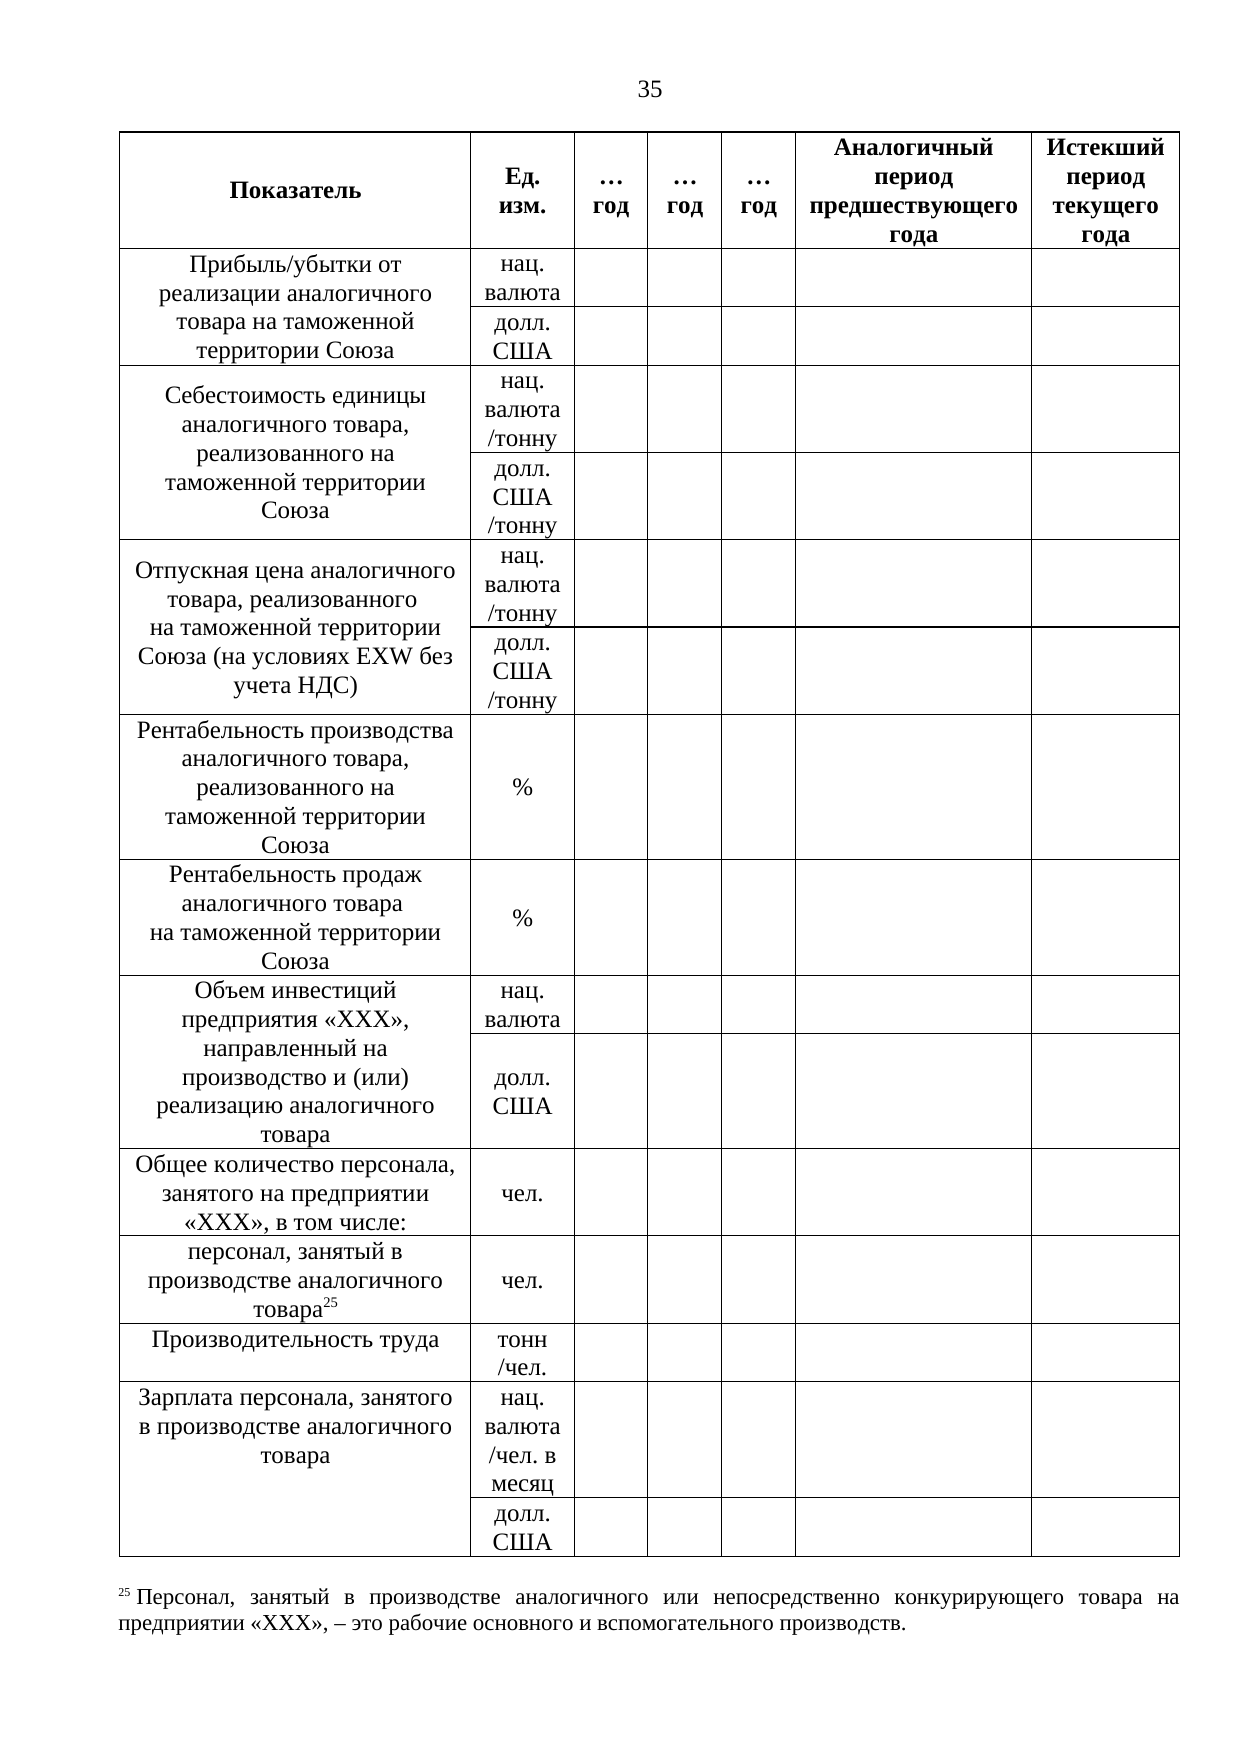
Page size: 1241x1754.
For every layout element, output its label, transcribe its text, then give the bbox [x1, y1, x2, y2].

table_cell Рентабельность продаж аналогичного товара на таможенной территории Союза [120, 860, 470, 974]
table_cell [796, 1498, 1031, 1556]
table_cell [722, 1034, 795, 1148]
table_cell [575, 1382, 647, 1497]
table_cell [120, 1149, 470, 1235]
table_cell [575, 715, 647, 858]
table_cell [796, 366, 1031, 452]
table_cell [648, 540, 721, 626]
table_cell [722, 628, 795, 714]
table_cell [796, 860, 1031, 974]
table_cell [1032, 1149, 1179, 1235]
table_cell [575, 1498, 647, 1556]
table_header … год [648, 133, 721, 247]
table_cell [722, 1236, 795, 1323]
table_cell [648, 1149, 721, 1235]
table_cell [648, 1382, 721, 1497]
table_cell [796, 976, 1031, 1033]
table_cell % [471, 860, 574, 974]
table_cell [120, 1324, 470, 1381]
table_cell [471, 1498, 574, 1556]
table_cell [1032, 453, 1179, 539]
table_cell нац. валюта [471, 976, 574, 1033]
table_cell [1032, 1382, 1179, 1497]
table_cell [796, 540, 1031, 626]
table_cell [648, 307, 721, 364]
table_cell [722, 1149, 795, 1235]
table_cell [796, 628, 1031, 714]
table_cell % [471, 715, 574, 858]
table_cell [575, 307, 647, 364]
table_cell [648, 628, 721, 714]
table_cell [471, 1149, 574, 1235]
table_cell [575, 628, 647, 714]
table_header Ед. изм. [471, 133, 574, 247]
table_cell [1032, 366, 1179, 452]
table_cell [796, 715, 1031, 858]
table_cell [575, 249, 647, 306]
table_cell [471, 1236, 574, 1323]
table_cell [722, 453, 795, 539]
table_cell [1032, 628, 1179, 714]
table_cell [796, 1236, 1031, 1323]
table_cell Рентабельность производства аналогичного товара, реализованного на таможенной территории Союза [120, 715, 470, 858]
table_cell [722, 860, 795, 974]
table_cell Себестоимость единицы аналогичного товара, реализованного на таможенной территории Союза [120, 366, 470, 539]
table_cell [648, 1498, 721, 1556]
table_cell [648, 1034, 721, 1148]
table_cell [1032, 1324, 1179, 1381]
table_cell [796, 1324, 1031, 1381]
table_cell [575, 366, 647, 452]
table_header Показатель [120, 133, 470, 247]
table_cell [648, 715, 721, 858]
table_cell Отпускная цена аналогичного товара, реализованного на таможенной территории Союза (на условиях EXW без учета НДС) [120, 540, 470, 714]
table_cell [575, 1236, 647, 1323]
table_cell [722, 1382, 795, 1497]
table_cell долл. США /тонну [471, 453, 574, 539]
table_cell [575, 976, 647, 1033]
table_cell [796, 307, 1031, 364]
table_cell [1032, 249, 1179, 306]
table_cell [575, 860, 647, 974]
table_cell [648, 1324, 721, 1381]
table_cell [648, 976, 721, 1033]
table_cell [722, 715, 795, 858]
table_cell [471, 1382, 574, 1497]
table_cell нац. валюта /тонну [471, 366, 574, 452]
table_cell [722, 249, 795, 306]
table_cell [796, 249, 1031, 306]
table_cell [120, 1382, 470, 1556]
table_cell Объем инвестиций предприятия «ХХХ», направленный на производство и (или) реализацию аналогичного товара [120, 976, 470, 1148]
table_header Аналогичный период предшествующего года [796, 133, 1031, 247]
table_cell [722, 366, 795, 452]
table_cell [1032, 540, 1179, 626]
table_cell долл. США [471, 307, 574, 364]
table_cell [1032, 860, 1179, 974]
table_cell [1032, 715, 1179, 858]
table_cell [575, 540, 647, 626]
table_cell [1032, 307, 1179, 364]
table_cell [722, 976, 795, 1033]
table_cell [796, 453, 1031, 539]
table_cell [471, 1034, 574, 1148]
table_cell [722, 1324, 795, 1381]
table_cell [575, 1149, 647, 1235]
table_cell [722, 540, 795, 626]
table_cell [648, 860, 721, 974]
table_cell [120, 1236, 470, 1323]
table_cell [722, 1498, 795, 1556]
table_header … год [575, 133, 647, 247]
table_cell нац. валюта [471, 249, 574, 306]
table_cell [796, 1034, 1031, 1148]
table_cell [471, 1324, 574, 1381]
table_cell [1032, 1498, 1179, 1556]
table_cell [648, 249, 721, 306]
table_header Истекший период текущего года [1032, 133, 1179, 247]
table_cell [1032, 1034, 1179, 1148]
table_cell [722, 307, 795, 364]
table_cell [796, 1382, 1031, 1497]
table_cell [648, 453, 721, 539]
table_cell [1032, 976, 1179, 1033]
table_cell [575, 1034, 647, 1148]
table_cell Прибыль/убытки от реализации аналогичного товара на таможенной территории Союза [120, 249, 470, 364]
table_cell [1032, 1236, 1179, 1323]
table_cell долл. США /тонну [471, 628, 574, 714]
table_cell нац. валюта /тонну [471, 540, 574, 626]
table_header … год [722, 133, 795, 247]
table_cell [575, 453, 647, 539]
table_cell [648, 366, 721, 452]
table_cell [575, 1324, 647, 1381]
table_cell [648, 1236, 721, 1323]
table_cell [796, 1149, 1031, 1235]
